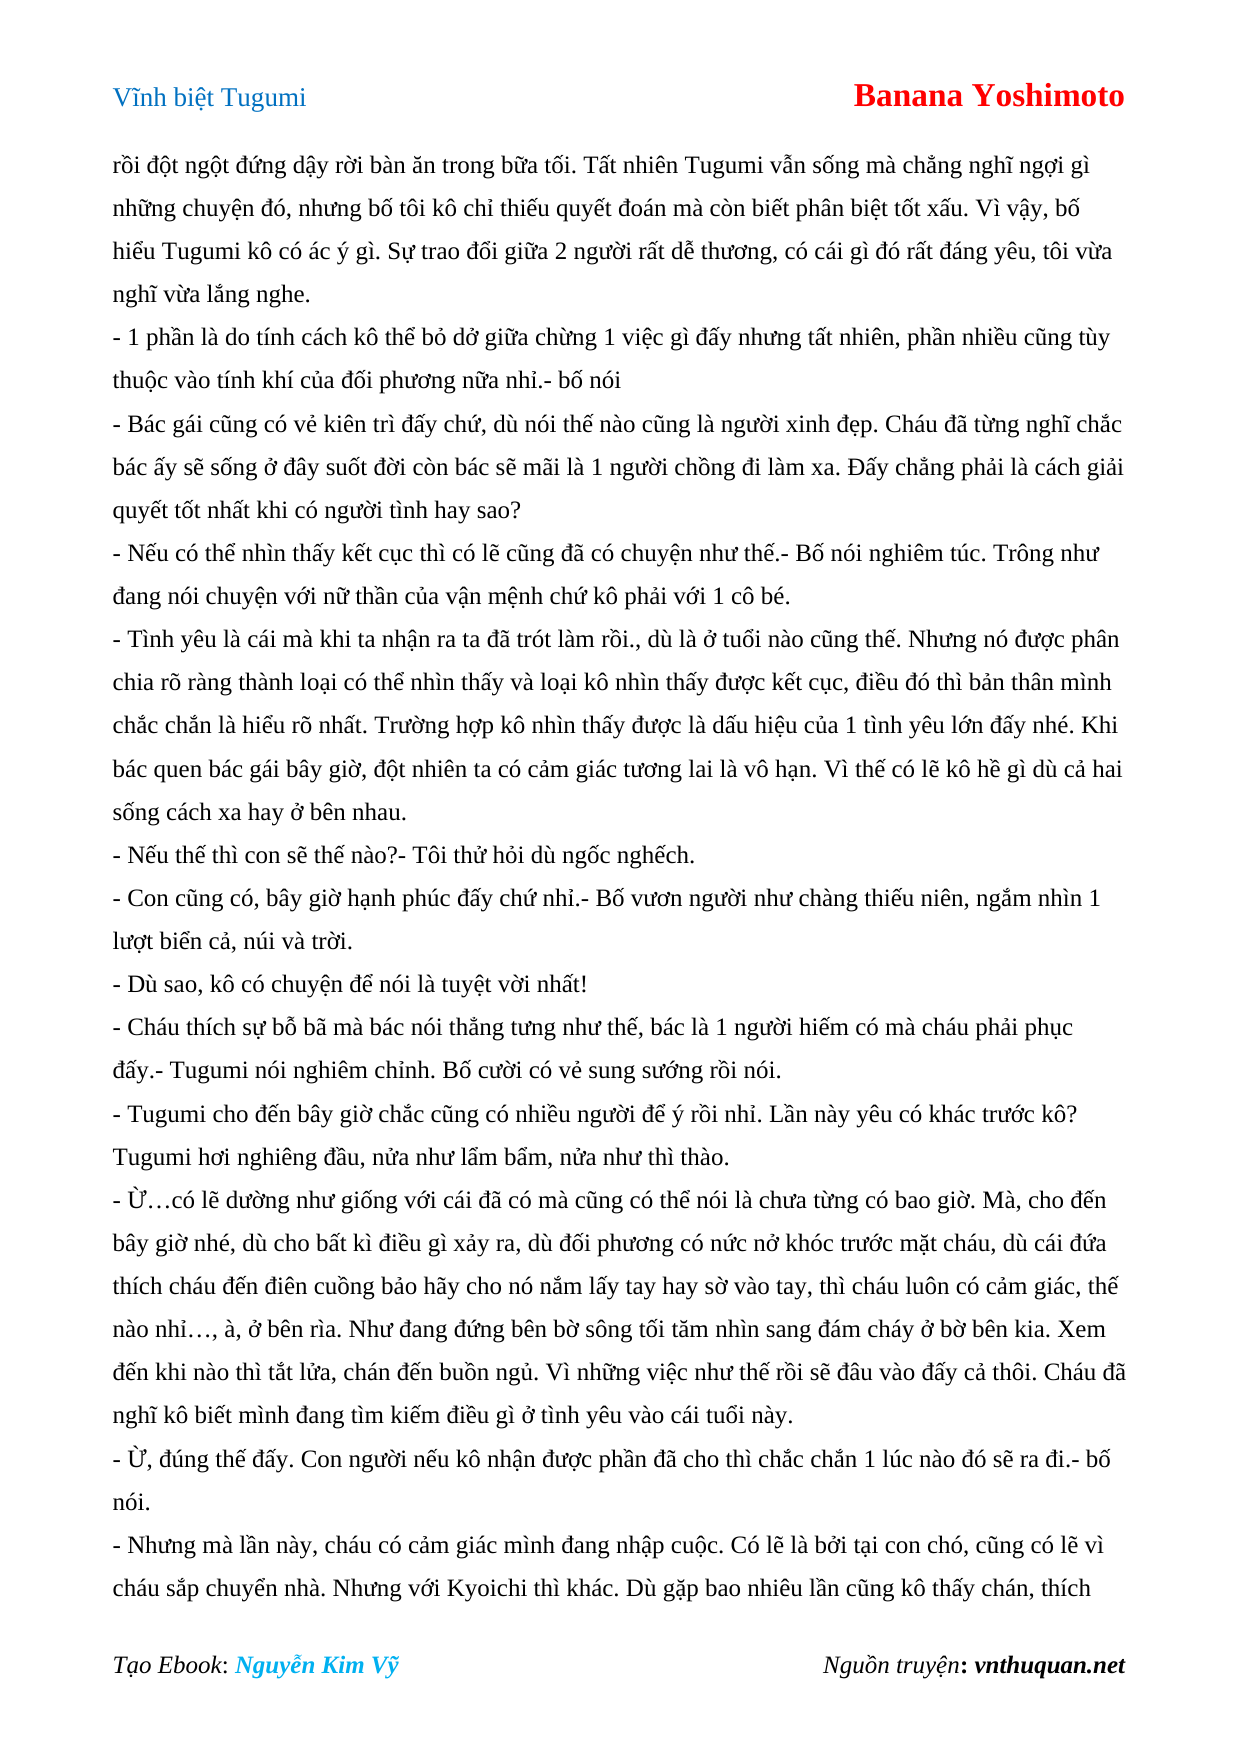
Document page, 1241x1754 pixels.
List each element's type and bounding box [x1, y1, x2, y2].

text [112, 150, 1128, 1602]
